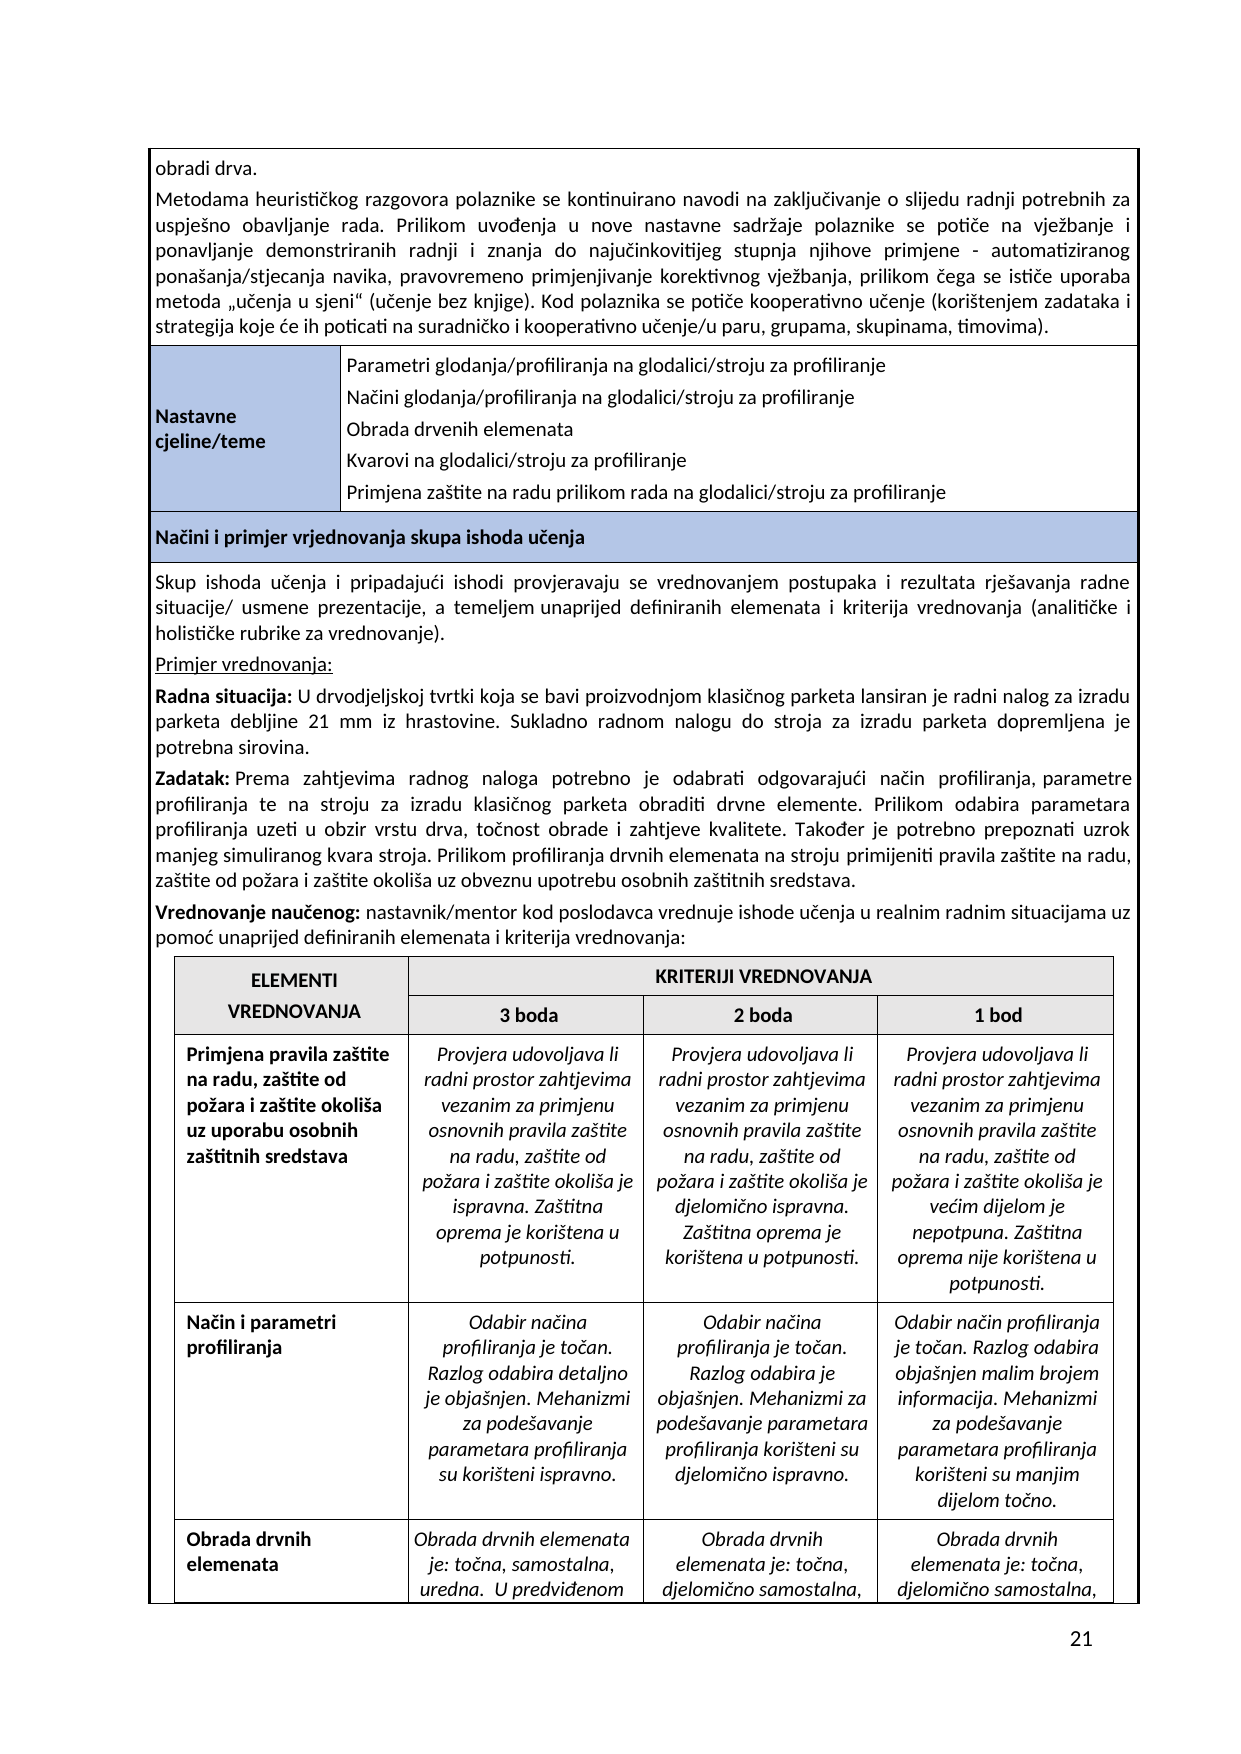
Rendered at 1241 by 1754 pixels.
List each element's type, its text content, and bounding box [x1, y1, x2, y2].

table_cell Parametri glodanja/profiliranja na glodalici/stroju za profiliranje Načini glodanja/profiliranja na glodalici/stroju za profiliranje Obrada drvenih elemenata Kvarovi na glodalici/stroju za profiliranje Primjena zaštite na radu prilikom rada na glodalici/stroju za profiliranje [341, 346, 1137, 511]
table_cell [151, 149, 1137, 345]
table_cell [151, 563, 1137, 1603]
table_cell Nastavne cjeline/teme [151, 346, 340, 511]
table_cell Načini i primjer vrjednovanja skupa ishoda učenja [151, 512, 1137, 562]
